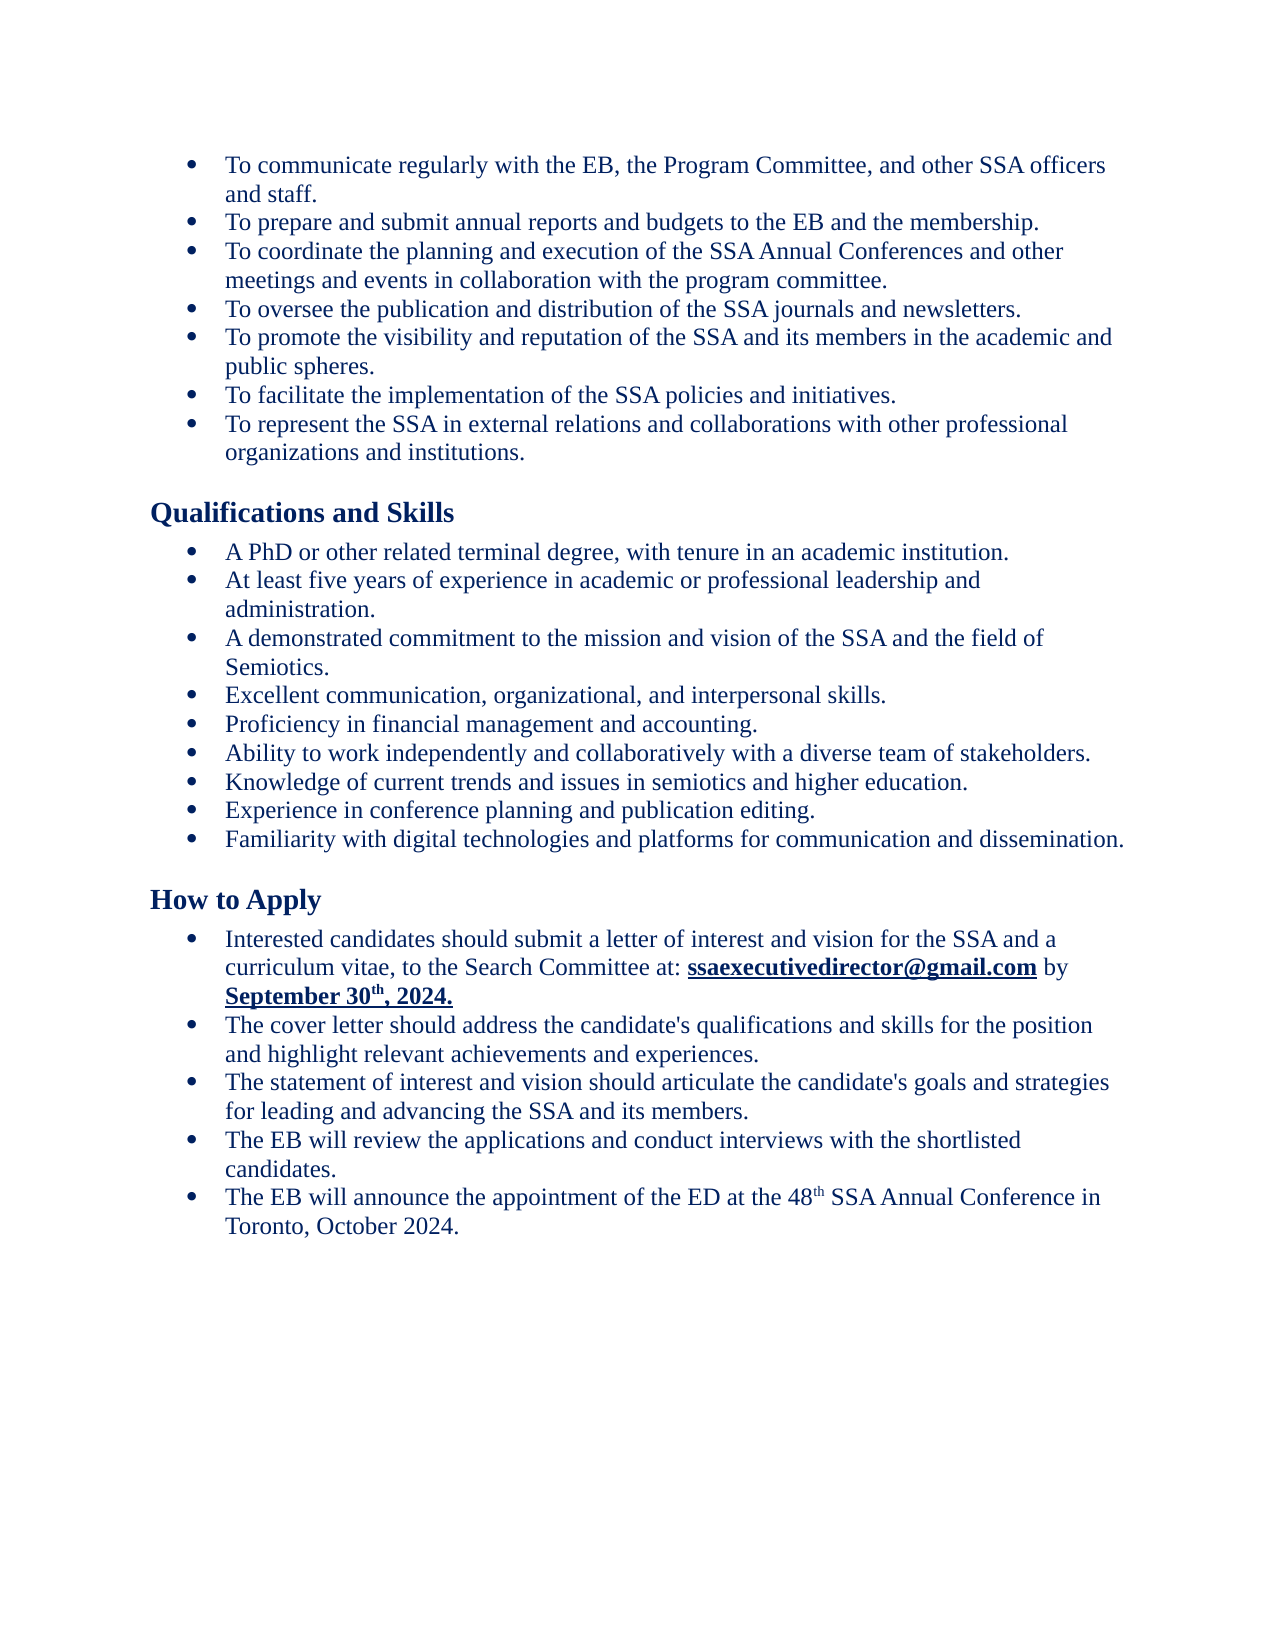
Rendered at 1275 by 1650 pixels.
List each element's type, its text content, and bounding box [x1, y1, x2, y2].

list The EB will review the applications and conduct interviews with the shortlisted candidates. [187, 1125, 1125, 1182]
list To oversee the publication and distribution of the SSA journals and newsletters. [187, 294, 1125, 322]
list The statement of interest and vision should articulate the candidate's goals and strategies for leading and advancing the SSA and its members. [187, 1067, 1125, 1125]
list Experience in conference planning and publication editing. [187, 796, 1125, 824]
list To represent the SSA in external relations and collaborations with other professional organizations and institutions. [187, 409, 1125, 466]
list Proficiency in financial management and accounting. [187, 709, 1125, 738]
list Interested candidates should submit a letter of interest and vision for the SSA and a curriculum vitae, to the Search Committee at: ssaexecutivedirector@gmail.com by September 30th, 2024. [187, 924, 1125, 1010]
list The cover letter should address the candidate's qualifications and skills for the position and highlight relevant achievements and experiences. [187, 1010, 1125, 1067]
list To promote the visibility and reputation of the SSA and its members in the academic and public spheres. [187, 322, 1125, 380]
list Knowledge of current trends and issues in semiotics and higher education. [187, 767, 1125, 796]
list To coordinate the planning and execution of the SSA Annual Conferences and other meetings and events in collaboration with the program committee. [187, 236, 1125, 294]
list To prepare and submit annual reports and budgets to the EB and the membership. [187, 207, 1125, 236]
list Familiarity with digital technologies and platforms for communication and dissemination. [187, 824, 1125, 853]
list To facilitate the implementation of the SSA policies and initiatives. [187, 380, 1125, 409]
subtitle How to Apply [150, 882, 1125, 915]
subtitle Qualifications and Skills [150, 495, 1125, 528]
list A PhD or other related terminal degree, with tenure in an academic institution. [187, 537, 1125, 566]
list At least five years of experience in academic or professional leadership and administration. [187, 566, 1125, 623]
list The EB will announce the appointment of the ED at the 48th SSA Annual Conference in Toronto, October 2024. [187, 1182, 1125, 1240]
list To communicate regularly with the EB, the Program Committee, and other SSA officers and staff. [187, 150, 1125, 207]
list A demonstrated commitment to the mission and vision of the SSA and the field of Semiotics. [187, 623, 1125, 681]
list Excellent communication, organizational, and interpersonal skills. [187, 681, 1125, 709]
list Ability to work independently and collaboratively with a diverse team of stakeholders. [187, 738, 1125, 767]
